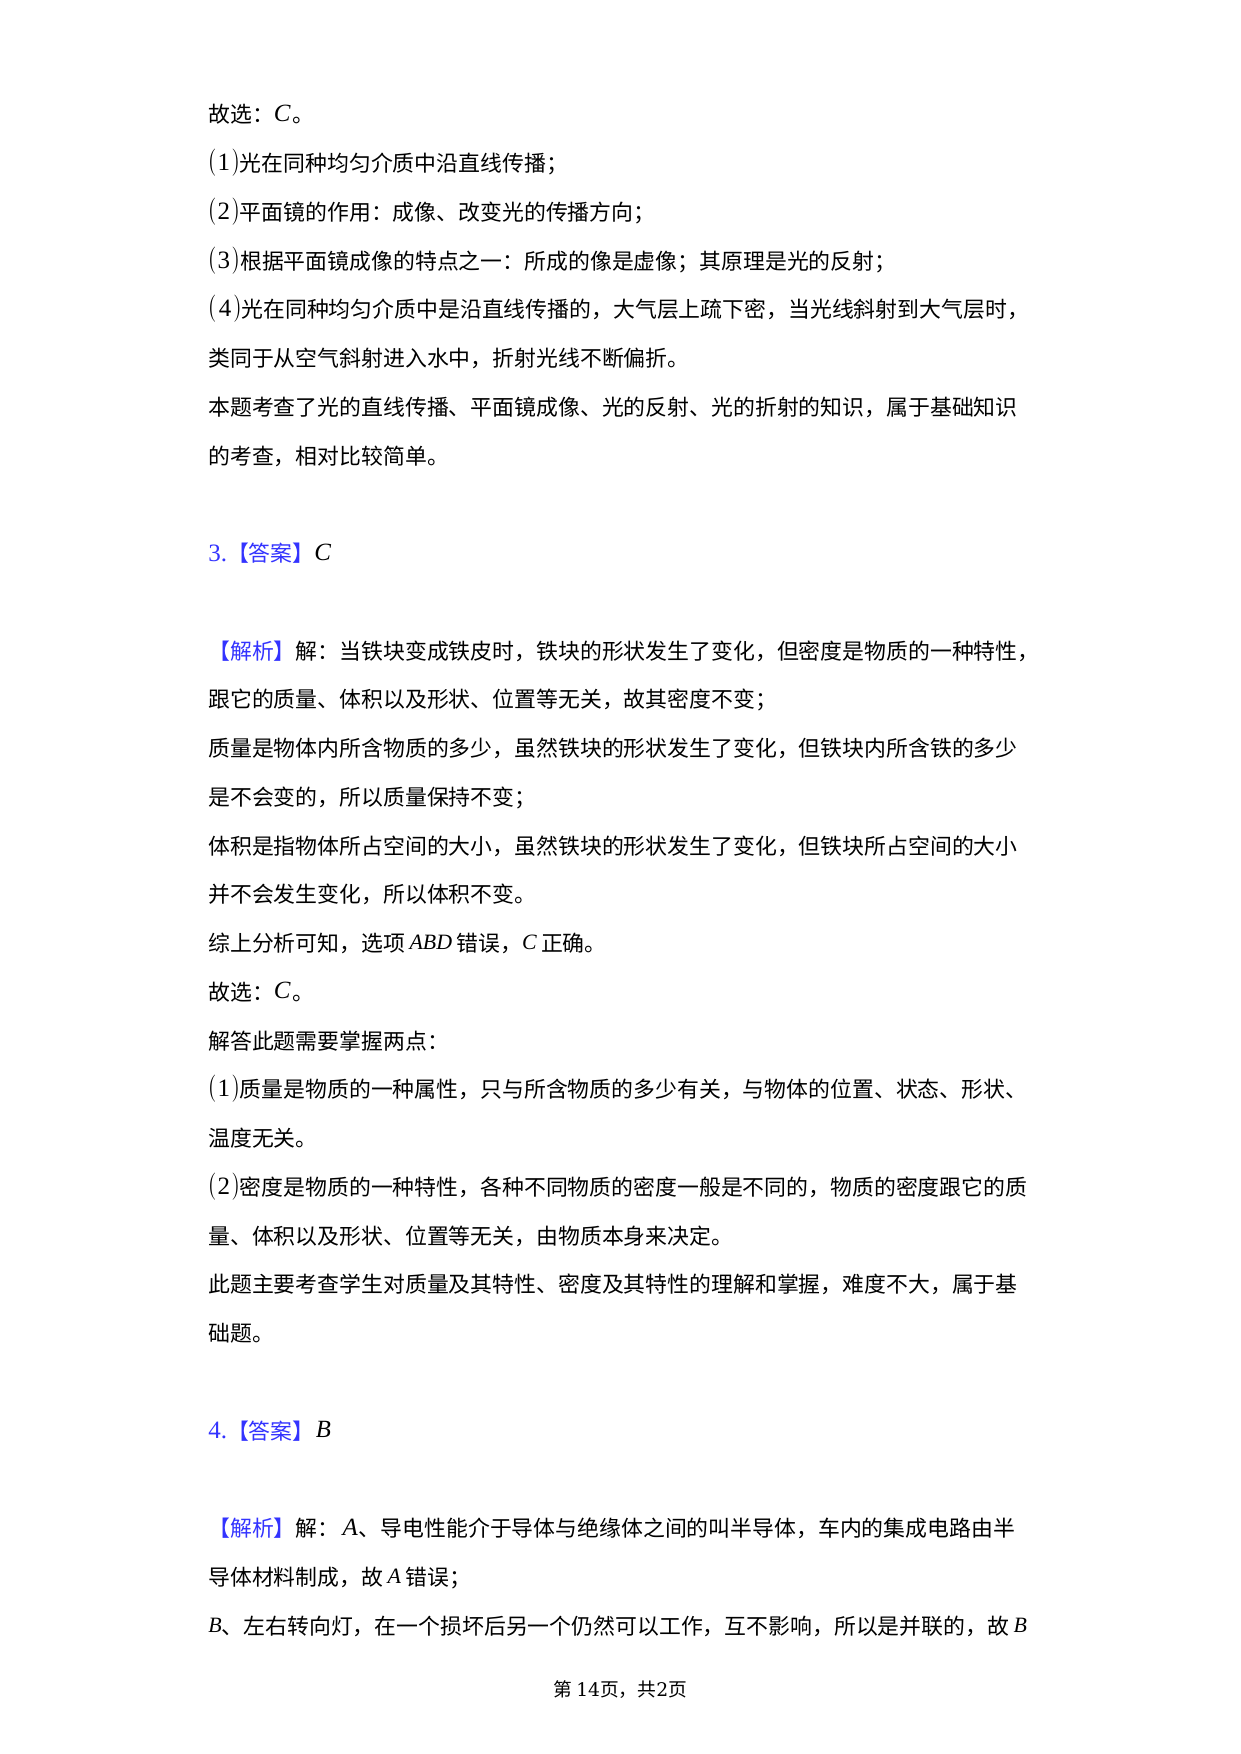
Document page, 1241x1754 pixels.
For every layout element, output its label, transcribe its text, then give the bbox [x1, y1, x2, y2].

list 4.【答案】 [208, 1413, 1032, 1494]
list 3.【答案】 [208, 536, 1032, 617]
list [208, 97, 1032, 519]
list 【解析】解：当铁块变成铁皮时，铁块的形状发生了变化，但密度是物质的一种特性，跟它的质量、体积以及形状、位置等无关，故其密度不变； 质量是物体内所含物质的多少，虽然铁块的形状发生了变化，但铁块内所含铁的多少是不会变的，所以质量保持不变； 体积是指物体所占空间的大小，虽然铁块的形状发生了变化，但铁块所占空间的大小并不会发生变化，所以体积不变。 综上分析可知，选项ABD错误，C正确。 故选：。 解答此题需要掌握两点： 质量是物质的一种属性，只与所含物质的多少有关，与物体的位置、状态、形状、温度无关。 密度是物质的一种特性，各种不同物质的密度一般是不同的，物质的密度跟它的质量、体积以及形状、位置等无关，由物质本身来决定。 此题主要考查学生对质量及其特性、密度及其特性的理解和掌握，难度不大，属于基础题。 [208, 633, 1032, 1397]
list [208, 1511, 1032, 1641]
